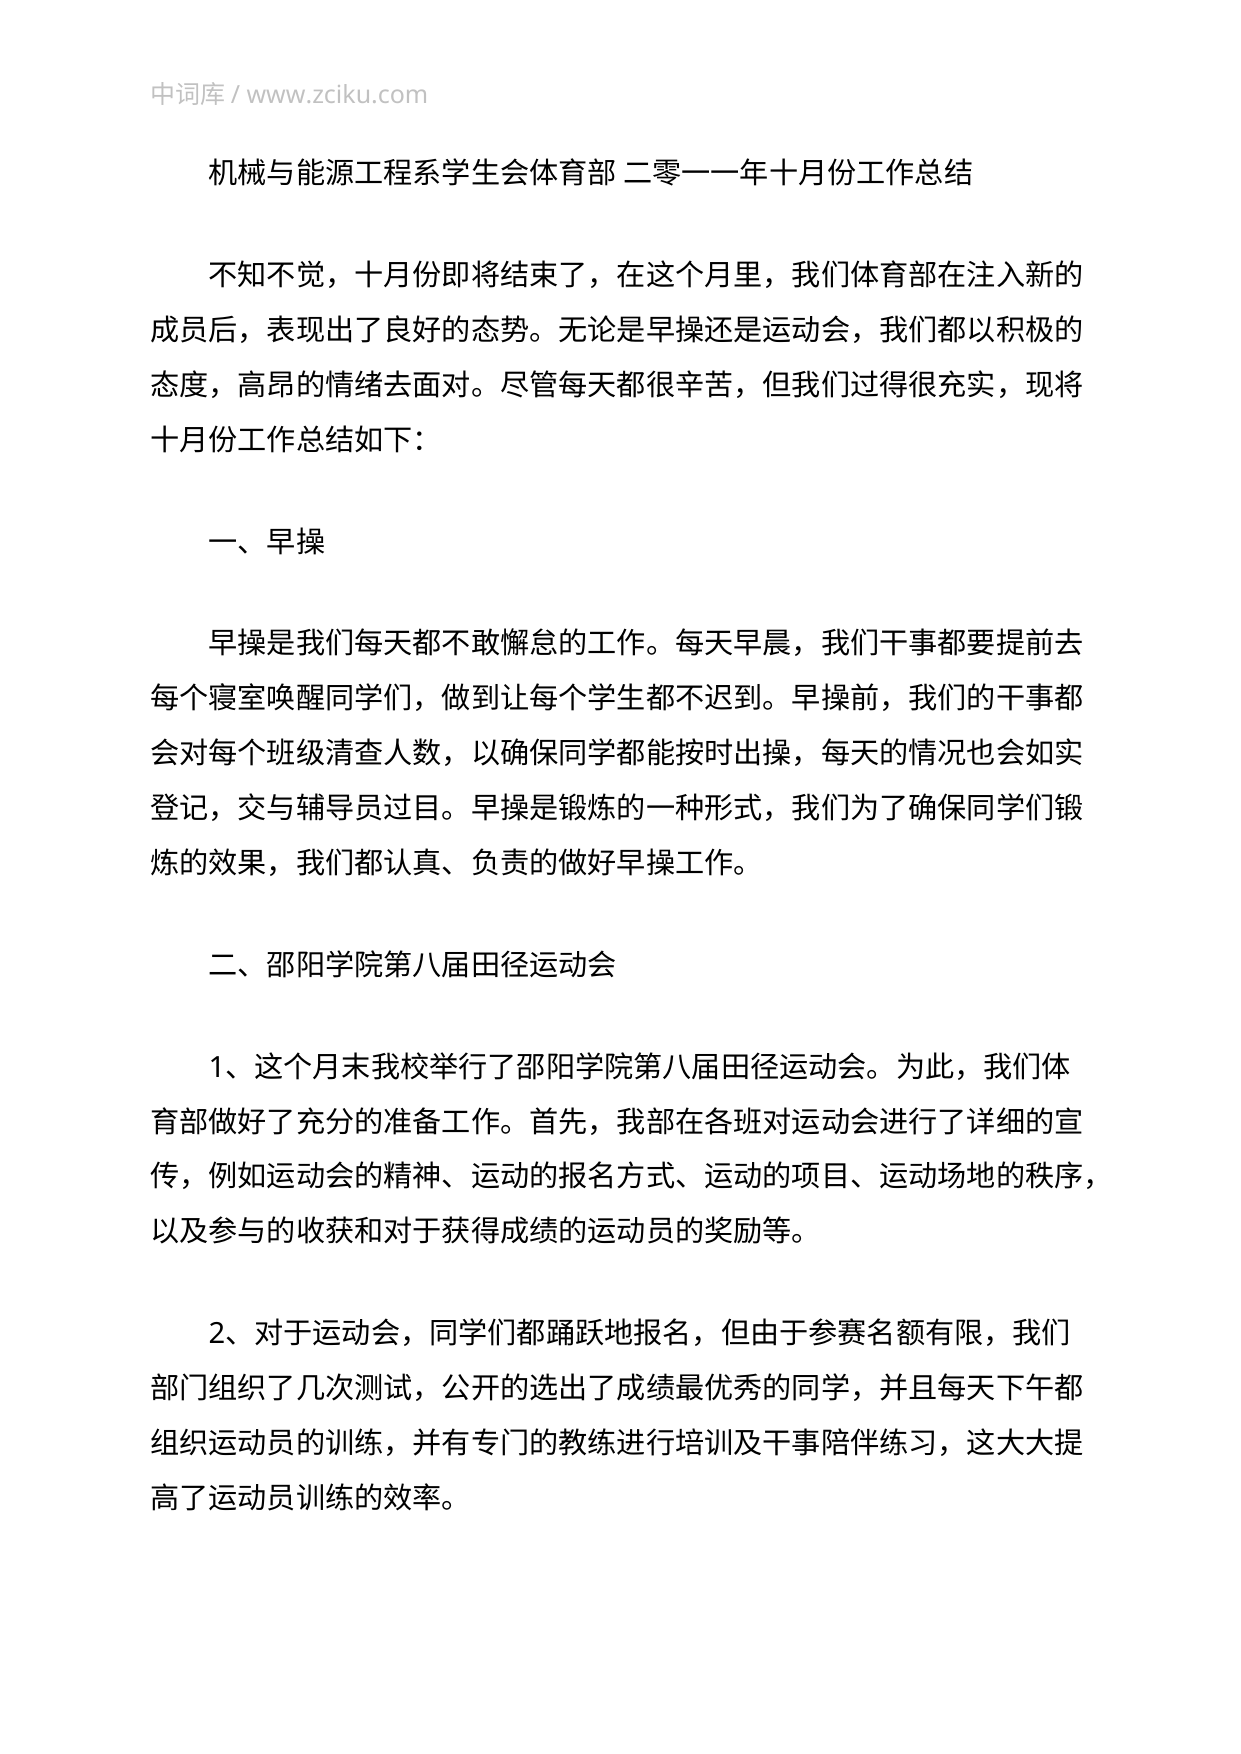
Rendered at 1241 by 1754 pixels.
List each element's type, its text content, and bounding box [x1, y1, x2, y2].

text 机械与能源工程系学生会体育部 二零一一年十月份工作总结 [150, 150, 1090, 192]
text 2、对于运动会，同学们都踊跃地报名，但由于参赛名额有限，我们部门组织了几次测试，公开的选出了成绩最优秀的同学，并且每天下午都组织运动员的训练，并有专门的教练进行培训及干事陪伴练习，这大大提高了运动员训练的效率。 [150, 1310, 1090, 1517]
text 二、邵阳学院第八届田径运动会 [150, 941, 1090, 984]
text 1、这个月末我校举行了邵阳学院第八届田径运动会。为此，我们体育部做好了充分的准备工作。首先，我部在各班对运动会进行了详细的宣传，例如运动会的精神、运动的报名方式、运动的项目、运动场地的秩序，以及参与的收获和对于获得成绩的运动员的奖励等。 [150, 1043, 1090, 1250]
text 不知不觉，十月份即将结束了，在这个月里，我们体育部在注入新的成员后，表现出了良好的态势。无论是早操还是运动会，我们都以积极的态度，高昂的情绪去面对。尽管每天都很辛苦，但我们过得很充实，现将十月份工作总结如下： [150, 252, 1090, 459]
text 一、早操 [150, 518, 1090, 561]
text 早操是我们每天都不敢懈怠的工作。每天早晨，我们干事都要提前去每个寝室唤醒同学们，做到让每个学生都不迟到。早操前，我们的干事都会对每个班级清查人数，以确保同学都能按时出操，每天的情况也会如实登记，交与辅导员过目。早操是锻炼的一种形式，我们为了确保同学们锻炼的效果，我们都认真、负责的做好早操工作。 [150, 620, 1090, 882]
